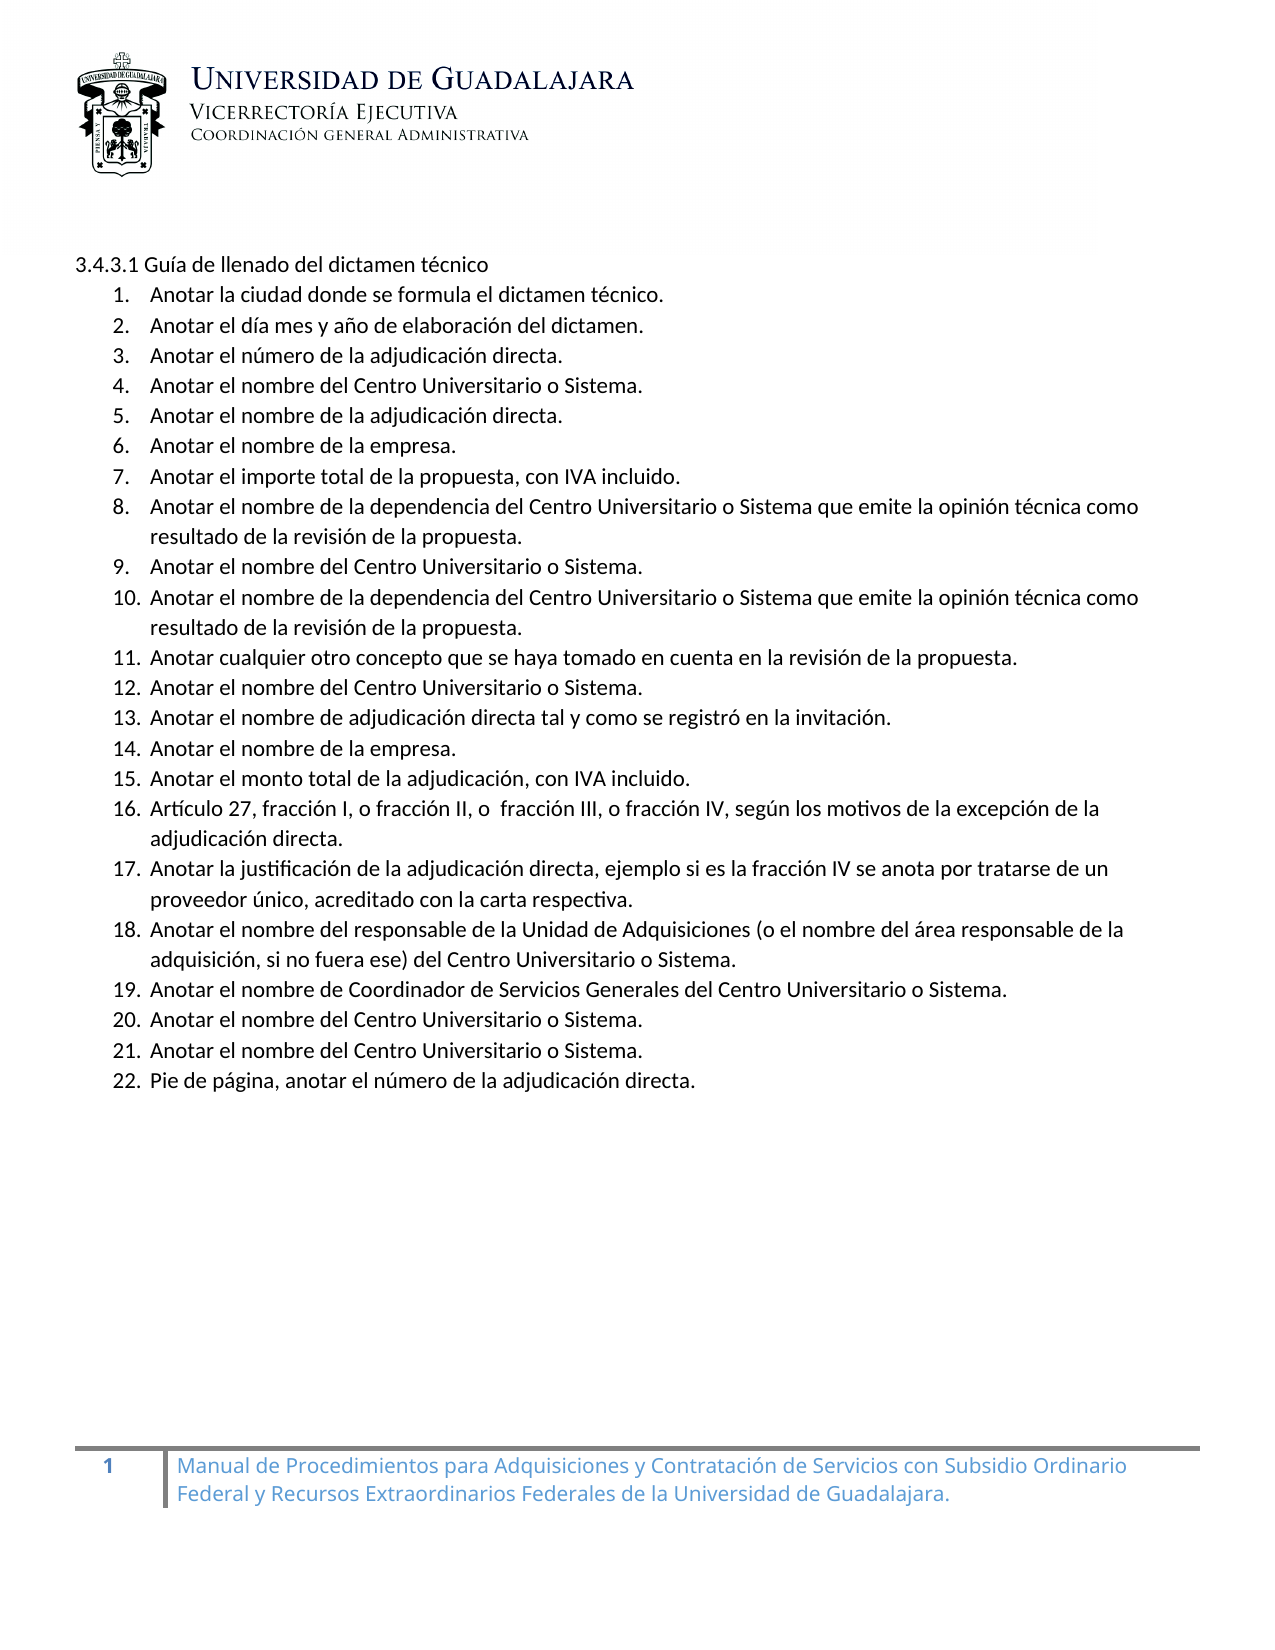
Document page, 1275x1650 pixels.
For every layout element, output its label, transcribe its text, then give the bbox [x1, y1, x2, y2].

list Anotar el día mes y año de elaboración del dictamen. [112, 311, 1200, 339]
list Anotar la ciudad donde se formula el dictamen técnico. [112, 281, 1200, 309]
list Anotar el nombre de la dependencia del Centro Universitario o Sistema que emite la opinión técnica como resultado de la revisión de la propuesta. [112, 492, 1200, 550]
list Anotar el nombre de Coordinador de Servicios Generales del Centro Universitario o Sistema. [112, 975, 1200, 1003]
list Anotar el nombre del Centro Universitario o Sistema. [112, 1036, 1200, 1064]
list Anotar el nombre de la adjudicación directa. [112, 401, 1200, 429]
list Anotar el nombre del Centro Universitario o Sistema. [112, 673, 1200, 701]
list Anotar el nombre del responsable de la Unidad de Adquisiciones (o el nombre del área responsable de la adquisición, si no fuera ese) del Centro Universitario o Sistema. [112, 915, 1200, 973]
list Artículo 27, fracción I, o fracción II, o fracción III, o fracción IV, según los motivos de la excepción de la adjudicación directa. [112, 794, 1200, 852]
list Anotar el nombre de la empresa. [112, 432, 1200, 460]
list Anotar el número de la adjudicación directa. [112, 341, 1200, 369]
text 3.4.3.1 Guía de llenado del dictamen técnico [75, 250, 1200, 278]
list Anotar el nombre del Centro Universitario o Sistema. [112, 552, 1200, 581]
list Pie de página, anotar el número de la adjudicación directa. [112, 1066, 1200, 1094]
list Anotar cualquier otro concepto que se haya tomado en cuenta en la revisión de la propuesta. [112, 643, 1200, 671]
list Anotar el monto total de la adjudicación, con IVA incluido. [112, 764, 1200, 792]
list Anotar el nombre de adjudicación directa tal y como se registró en la invitación. [112, 703, 1200, 732]
list Anotar el nombre de la dependencia del Centro Universitario o Sistema que emite la opinión técnica como resultado de la revisión de la propuesta. [112, 583, 1200, 641]
list Anotar el importe total de la propuesta, con IVA incluido. [112, 462, 1200, 490]
picture [1, 0, 1099, 255]
list Anotar el nombre del Centro Universitario o Sistema. [112, 371, 1200, 399]
list Anotar el nombre de la empresa. [112, 734, 1200, 762]
list Anotar la justificación de la adjudicación directa, ejemplo si es la fracción IV se anota por tratarse de un proveedor único, acreditado con la carta respectiva. [112, 854, 1200, 913]
list Anotar el nombre del Centro Universitario o Sistema. [112, 1006, 1200, 1034]
